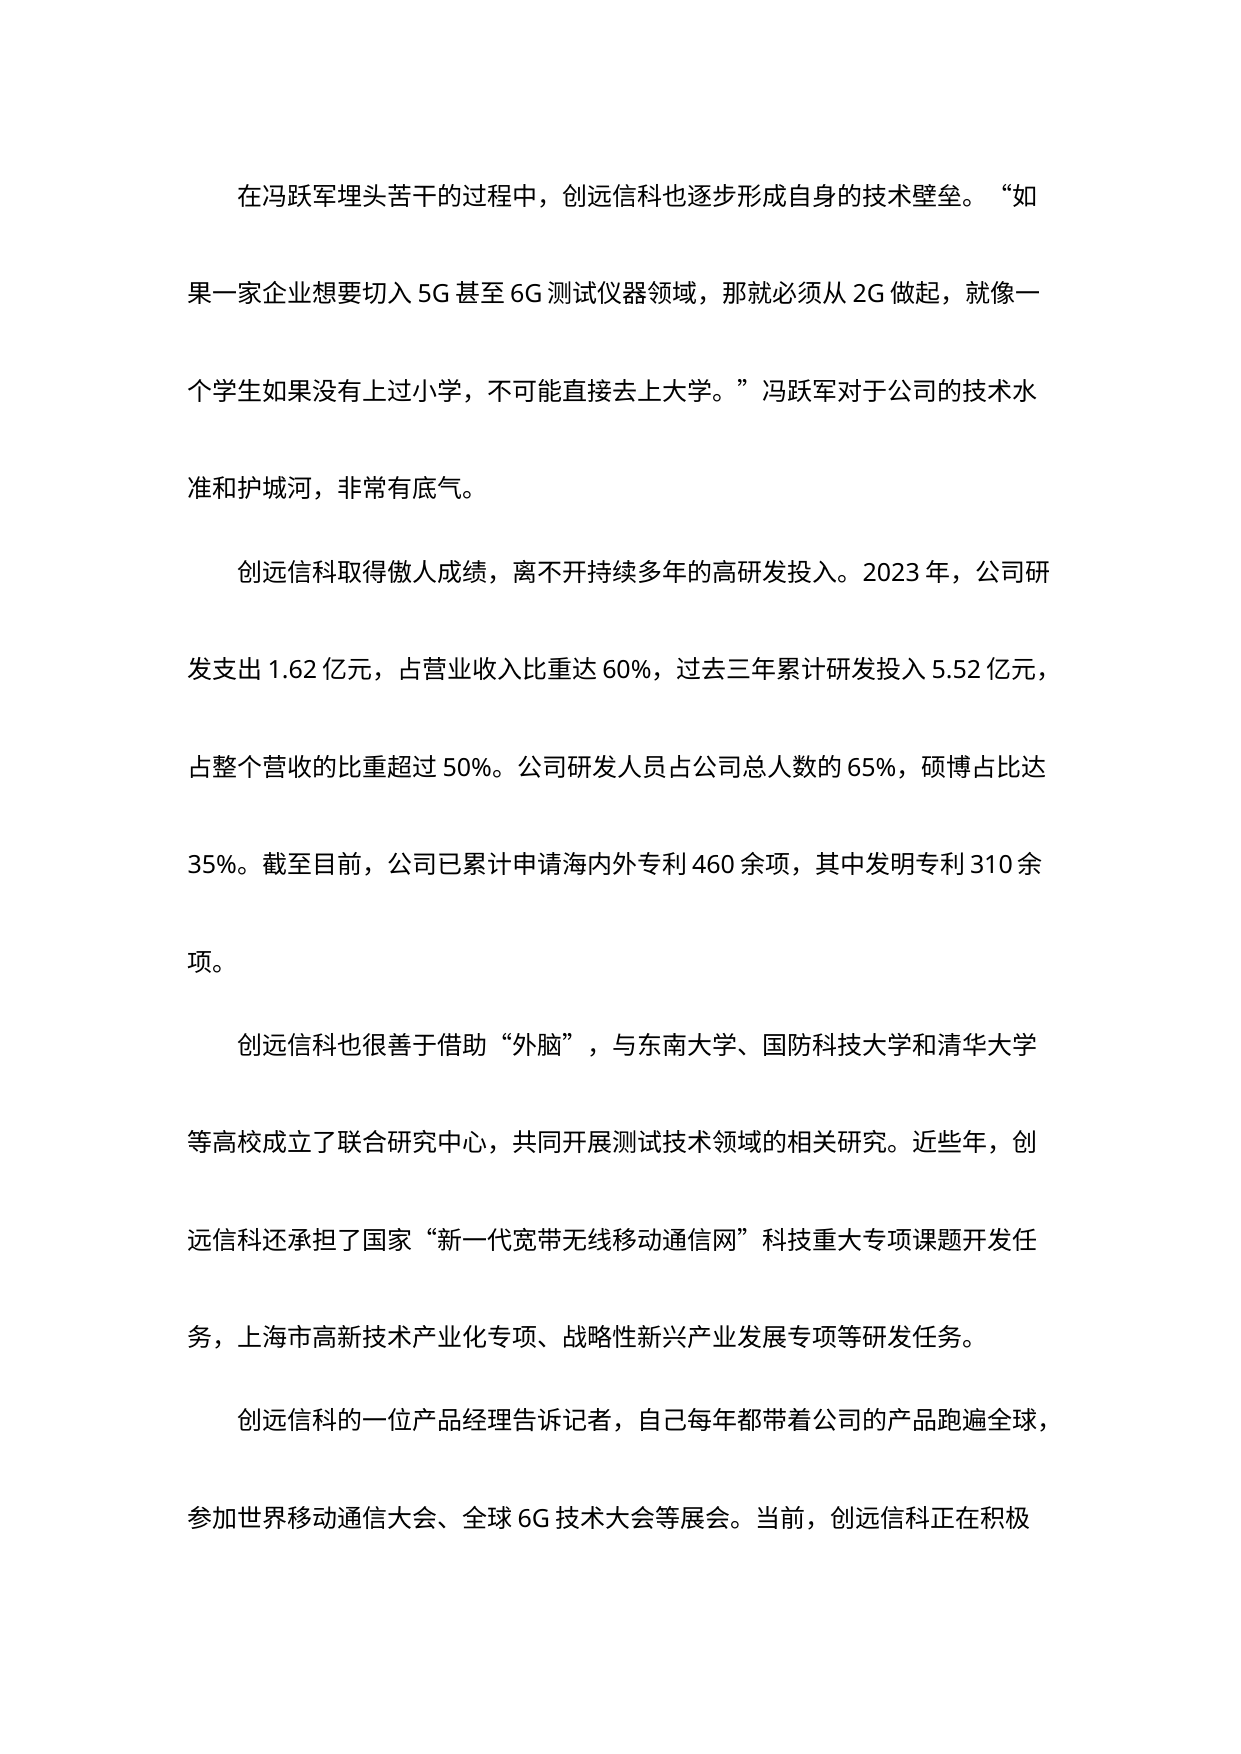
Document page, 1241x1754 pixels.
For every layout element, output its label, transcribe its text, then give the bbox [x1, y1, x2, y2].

text 在冯跃军埋头苦干的过程中，创远信科也逐步形成自身的技术壁垒。“如果一家企业想要切入5G甚至6G测试仪器领域，那就必须从2G做起，就像一个学生如果没有上过小学，不可能直接去上大学。”冯跃军对于公司的技术水准和护城河，非常有底气。 [187, 162, 1053, 519]
text 创远信科也很善于借助“外脑”，与东南大学、国防科技大学和清华大学等高校成立了联合研究中心，共同开展测试技术领域的相关研究。近些年，创远信科还承担了国家“新一代宽带无线移动通信网”科技重大专项课题开发任务，上海市高新技术产业化专项、战略性新兴产业发展专项等研发任务。 [187, 1011, 1053, 1368]
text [187, 1386, 1053, 1549]
text 创远信科取得傲人成绩，离不开持续多年的高研发投入。2023年，公司研发支出1.62亿元，占营业收入比重达60%，过去三年累计研发投入5.52亿元，占整个营收的比重超过50%。公司研发人员占公司总人数的65%，硕博占比达35%。截至目前，公司已累计申请海内外专利460余项，其中发明专利310余项。 [187, 538, 1053, 993]
